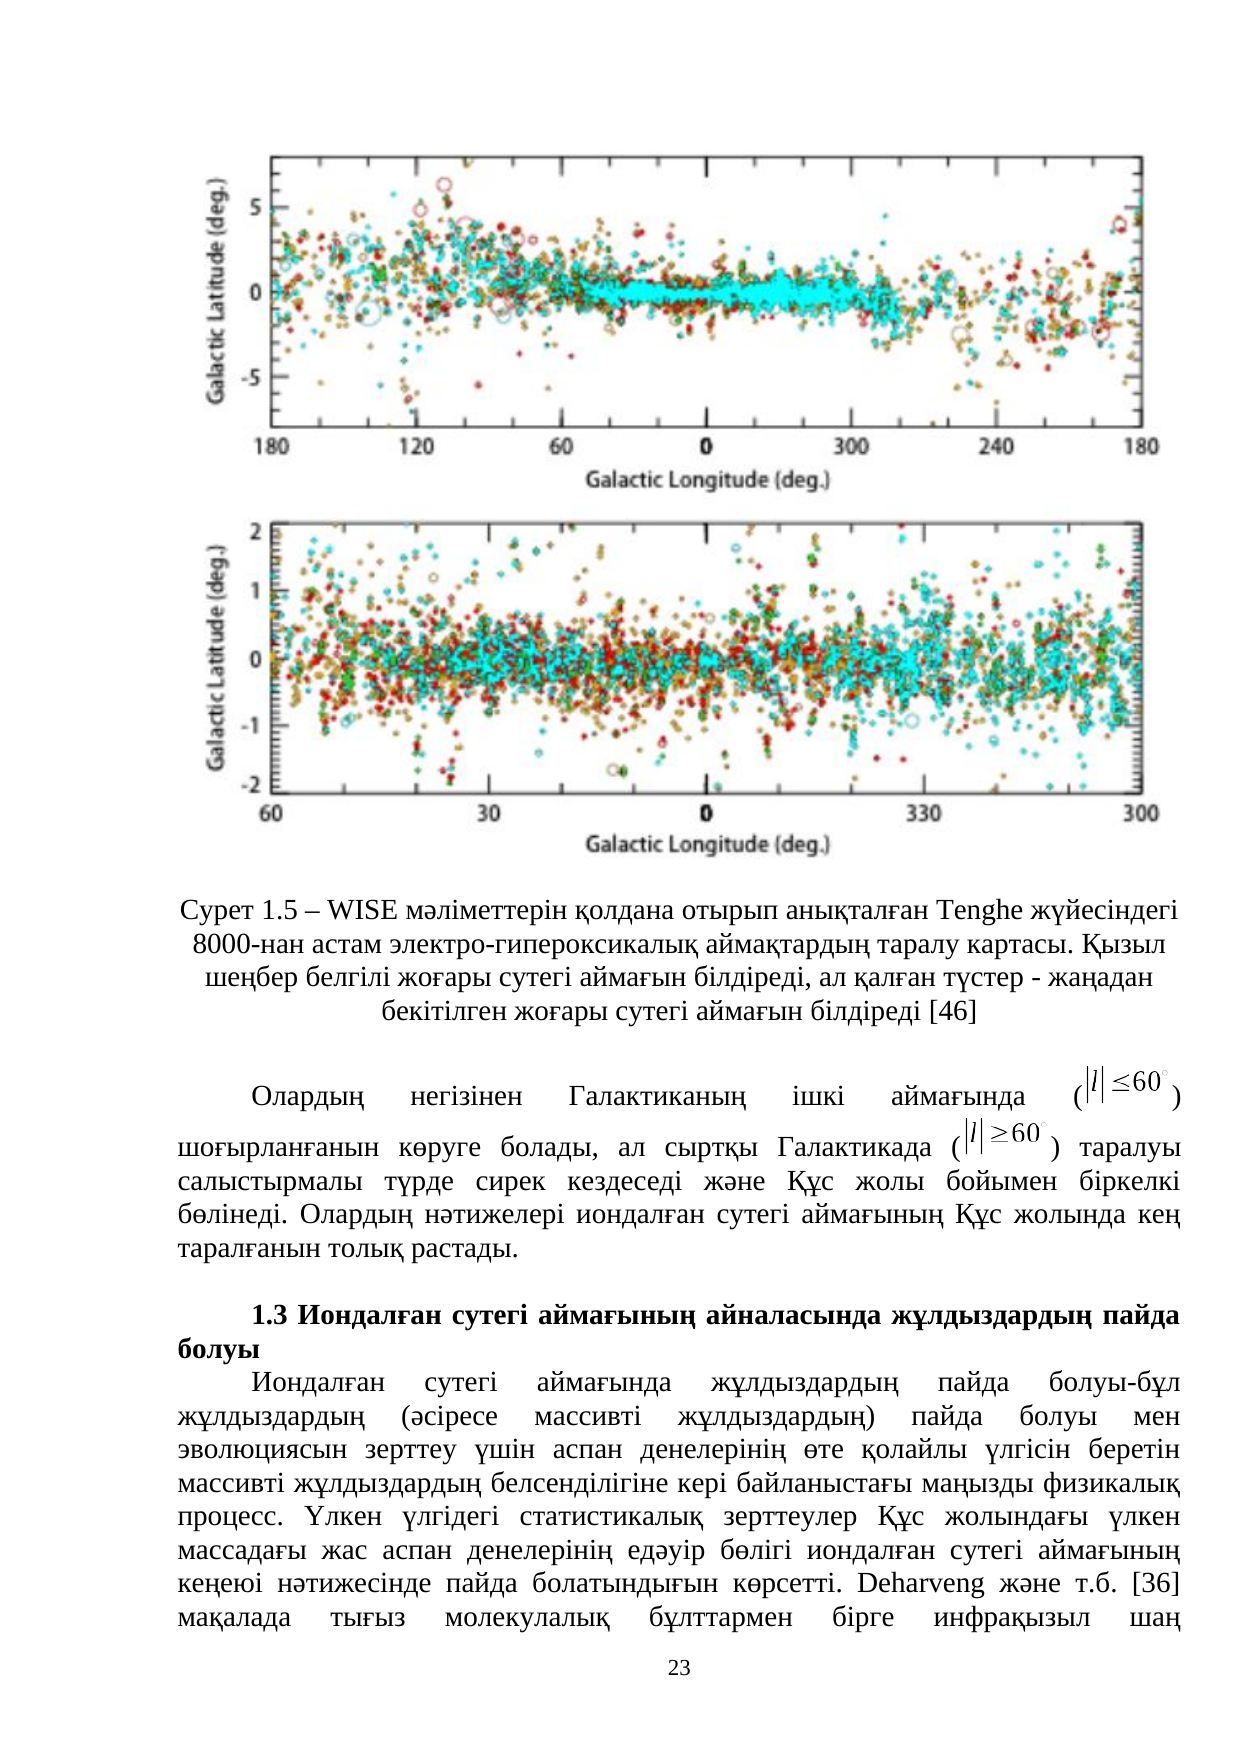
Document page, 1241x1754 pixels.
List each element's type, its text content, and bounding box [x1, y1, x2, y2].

picture [197, 151, 1161, 859]
text Сурет 1.5 – WISE мәліметтерін қолдана отырып анықталған Tenghe жүйесіндегі 8000-нан астам электро-гипероксикалық аймақтардың таралу картасы. Қызыл шеңбер белгілі жоғары сутегі аймағын білдіреді, ал қалған түстер - жаңадан бекітілген жоғары сутегі аймағын білдіреді [46] [177, 892, 1181, 1026]
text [177, 1364, 1181, 1633]
text 1.3 Иондалған сутегі аймағының айналасында жұлдыздардың пайда болуы [177, 1297, 1181, 1364]
text Олардың негізінен Галактиканың ішкі аймағында () шоғырланғанын көруге болады, ал сыртқы Галактикада () таралуы салыстырмалы түрде сирек кездеседі және Құс жолы бойымен біркелкі бөлінеді. Олардың нәтижелері иондалған сутегі аймағының Құс жолында кең таралғанын толық растады. [177, 1060, 1181, 1264]
